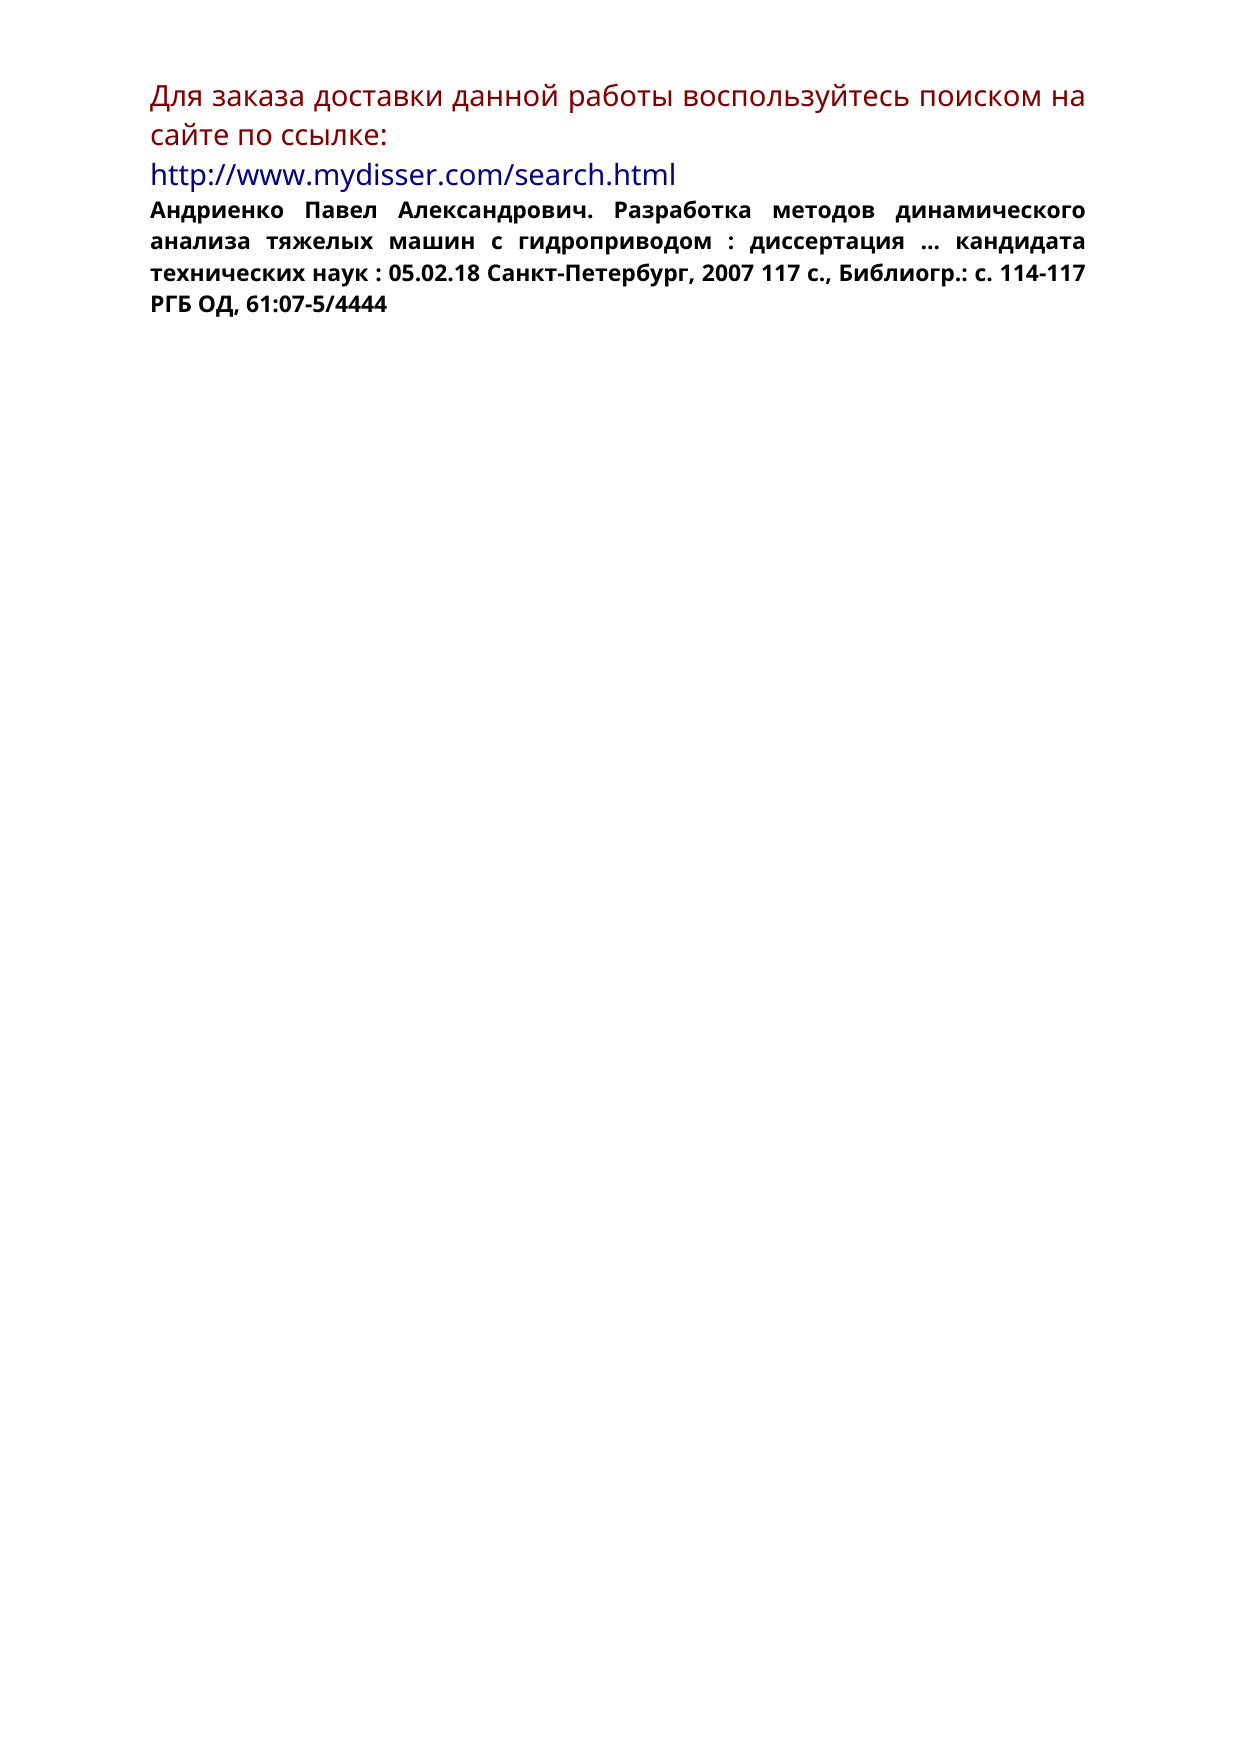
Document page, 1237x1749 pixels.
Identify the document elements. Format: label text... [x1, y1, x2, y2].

text Андриенко Павел Александрович. Разработка методов динамического анализа тяжелых машин с гидроприводом : диссертация ... кандидата технических наук : 05.02.18 Санкт-Петербург, 2007 117 с., Библиогр.: с. 114-117 РГБ ОД, 61:07-5/4444 [150, 194, 1086, 319]
